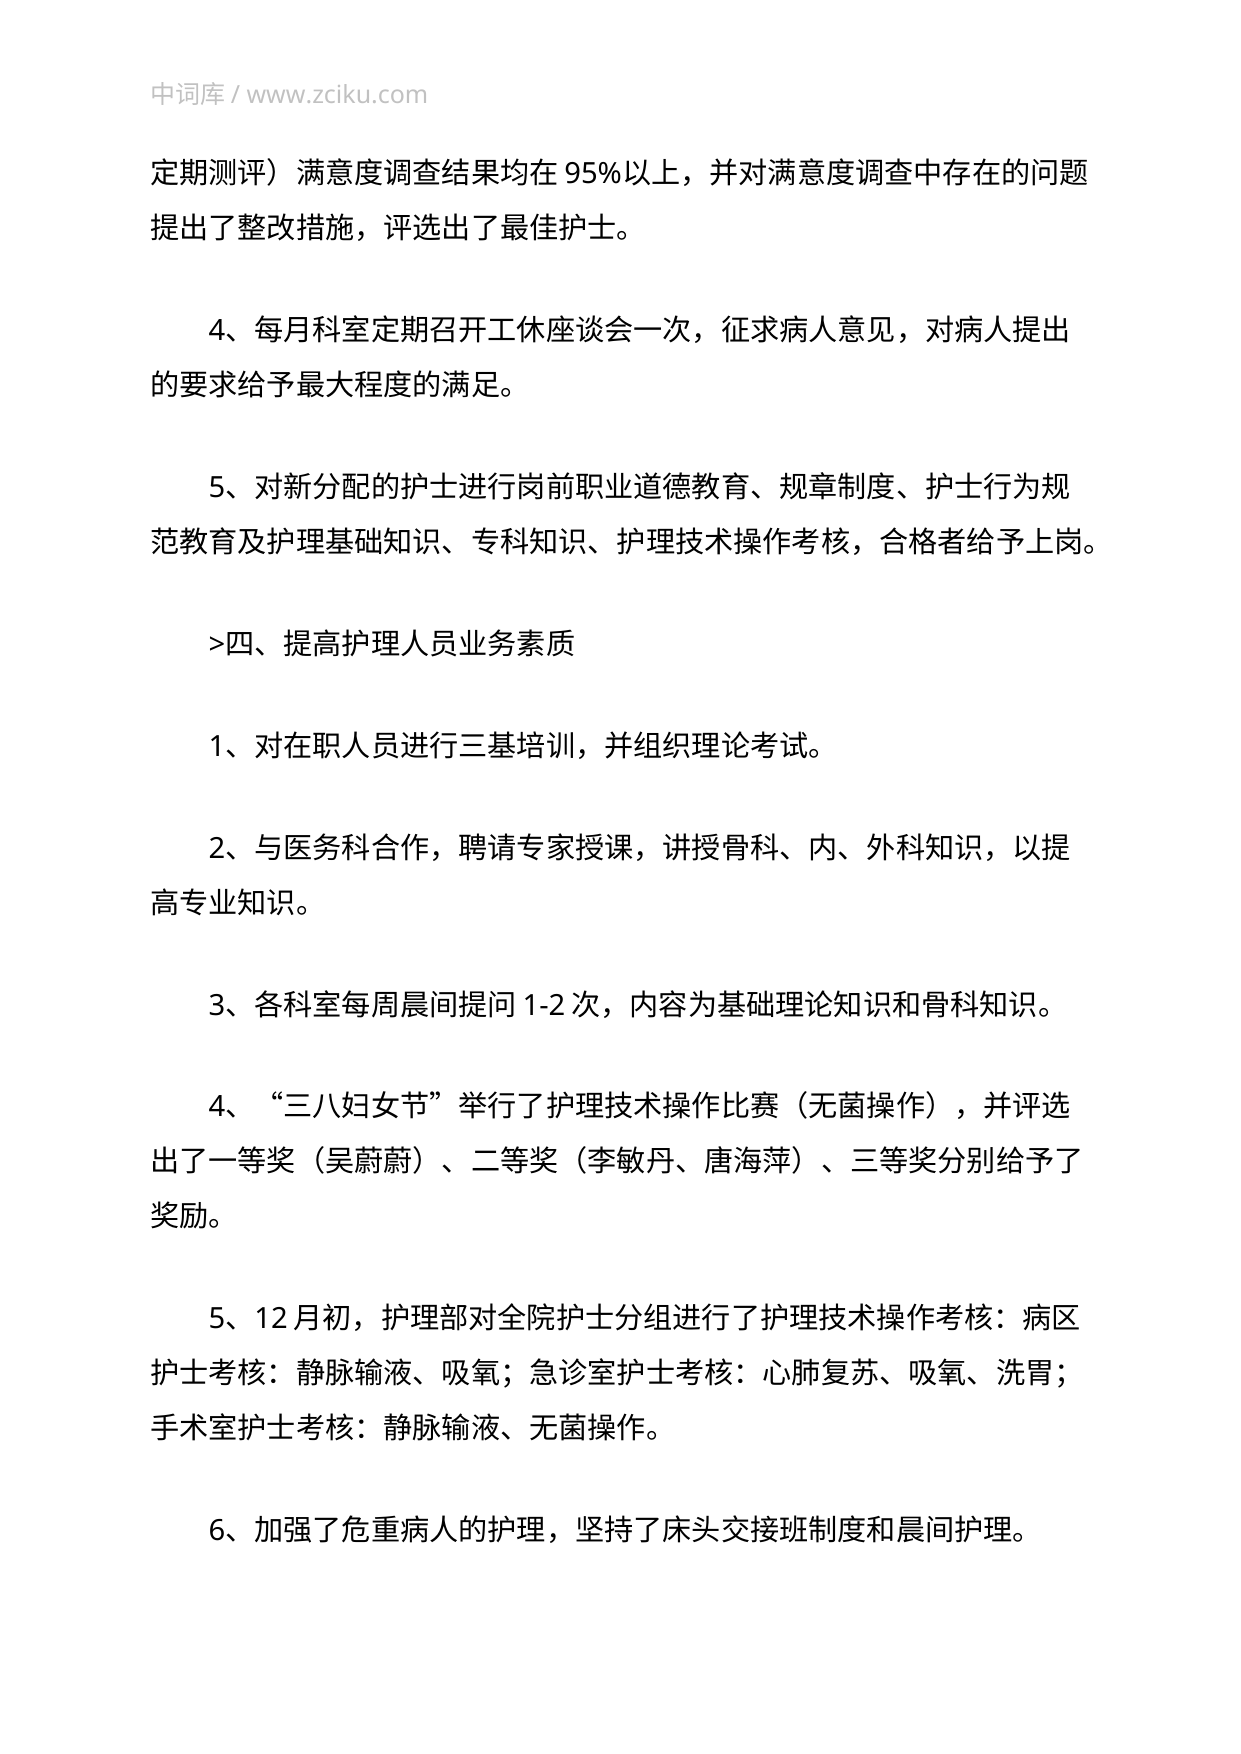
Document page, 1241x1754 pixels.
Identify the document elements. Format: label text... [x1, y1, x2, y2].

text 4、“三八妇女节”举行了护理技术操作比赛（无菌操作），并评选出了一等奖（吴蔚蔚）、二等奖（李敏丹、唐海萍）、三等奖分别给予了奖励。 [150, 1083, 1090, 1235]
text 5、12月初，护理部对全院护士分组进行了护理技术操作考核：病区护士考核：静脉输液、吸氧；急诊室护士考核：心肺复苏、吸氧、洗胃；手术室护士考核：静脉输液、无菌操作。 [150, 1295, 1090, 1447]
text 3、各科室每周晨间提问1-2次，内容为基础理论知识和骨科知识。 [150, 981, 1090, 1023]
text 5、对新分配的护士进行岗前职业道德教育、规章制度、护士行为规范教育及护理基础知识、专科知识、护理技术操作考核，合格者给予上岗。 [150, 463, 1090, 561]
text 6、加强了危重病人的护理，坚持了床头交接班制度和晨间护理。 [150, 1506, 1090, 1549]
text 1、对在职人员进行三基培训，并组织理论考试。 [150, 722, 1090, 765]
text 4、每月科室定期召开工休座谈会一次，征求病人意见，对病人提出的要求给予最大程度的满足。 [150, 307, 1090, 404]
text 2、与医务科合作，聘请专家授课，讲授骨科、内、外科知识，以提高专业知识。 [150, 824, 1090, 922]
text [150, 150, 1090, 247]
text >四、提高护理人员业务素质 [150, 620, 1090, 663]
